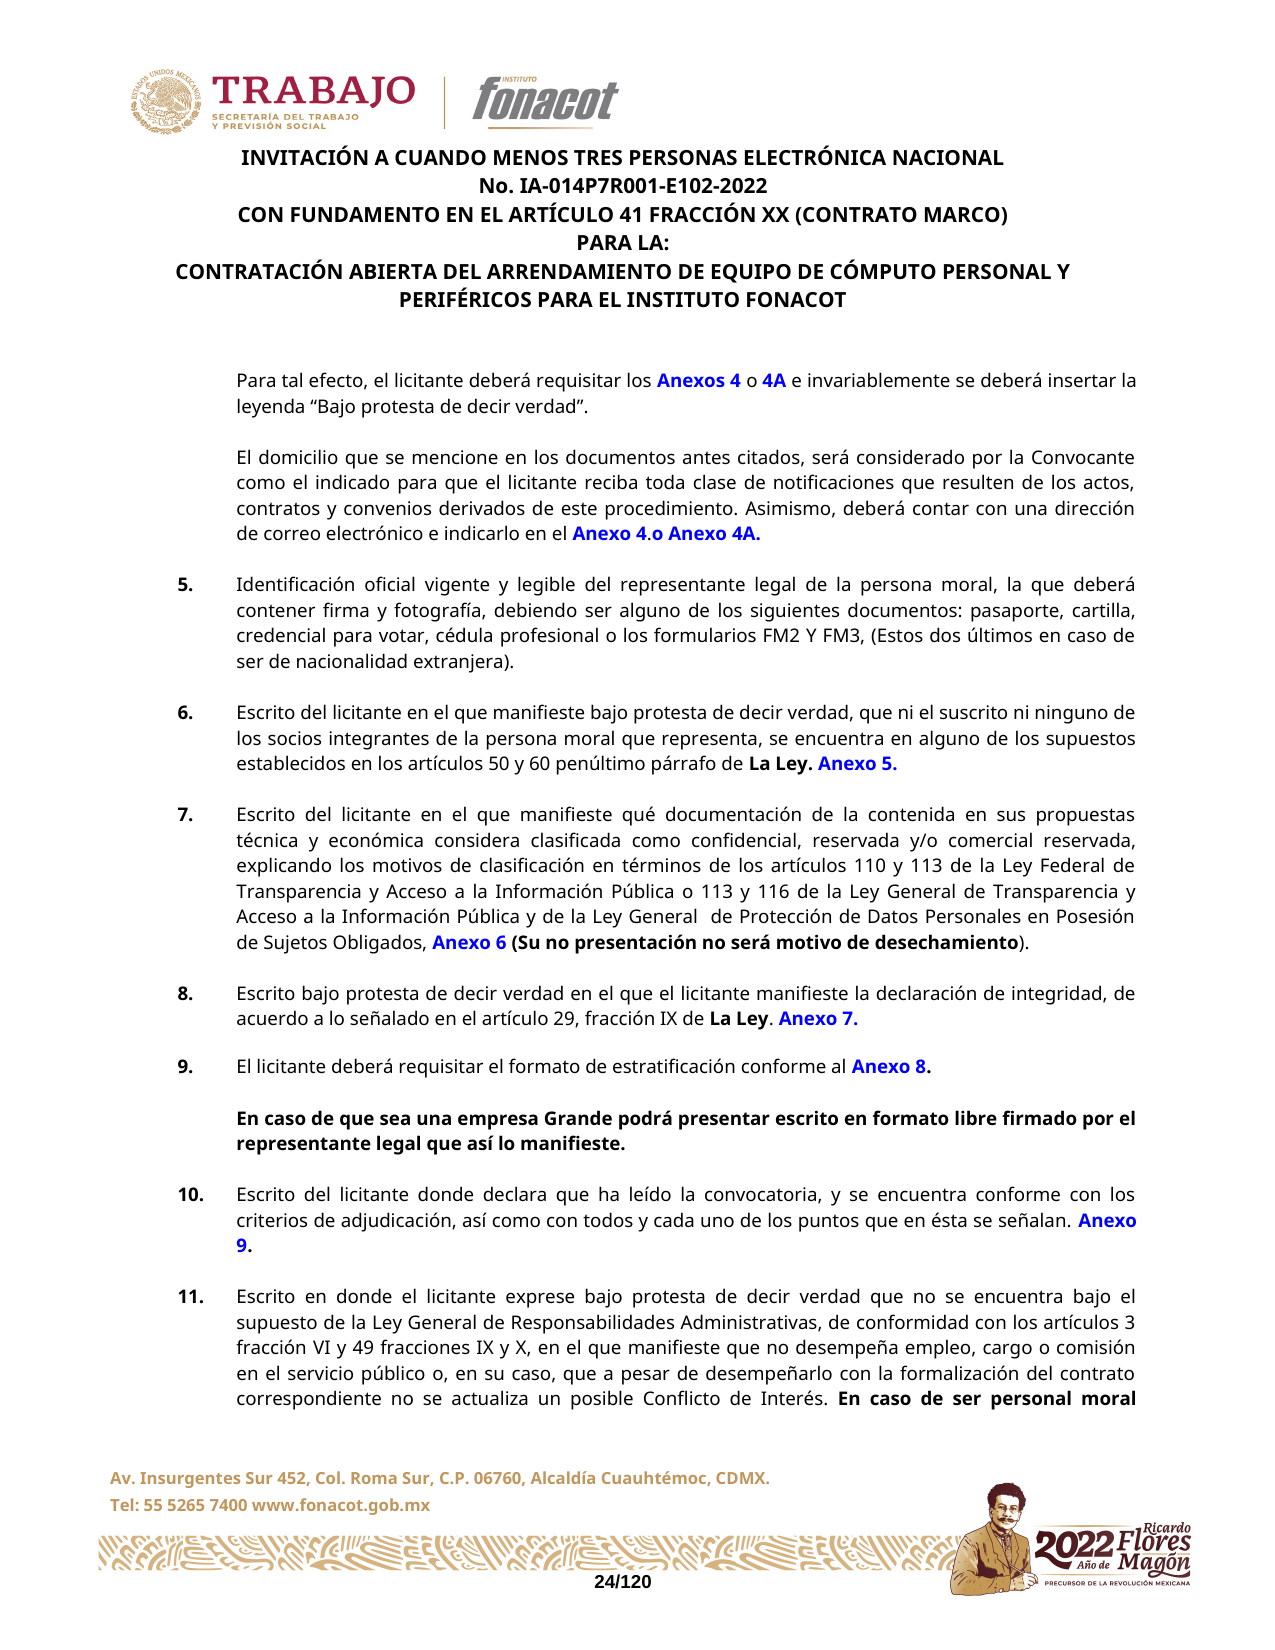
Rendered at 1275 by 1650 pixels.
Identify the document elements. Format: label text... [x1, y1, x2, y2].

list Escrito del licitante en el que manifieste qué documentación de la contenida en sus propuestas técnica y económica considera clasificada como confidencial, reservada y/o comercial reservada, explicando los motivos de clasificación en términos de los artículos 110 y 113 de la Ley Federal de Transparencia y Acceso a la Información Pública o 113 y 116 de la Ley General de Transparencia y Acceso a la Información Pública y de la Ley General de Protección de Datos Personales en Posesión de Sujetos Obligados, Anexo 6 (Su no presentación no será motivo de desechamiento). [177, 801, 1137, 954]
picture [7, 1470, 1275, 1599]
list El domicilio que se mencione en los documentos antes citados, será considerado por la Convocante como el indicado para que el licitante reciba toda clase de notificaciones que resulten de los actos, contratos y convenios derivados de este procedimiento. Asimismo, deberá contar con una dirección de correo electrónico e indicarlo en el Anexo 4.o Anexo 4A. [236, 444, 1137, 546]
list Escrito bajo protesta de decir verdad en el que el licitante manifieste la declaración de integridad, de acuerdo a lo señalado en el artículo 29, fracción IX de La Ley. Anexo 7. [177, 980, 1137, 1031]
list Escrito del licitante en el que manifieste bajo protesta de decir verdad, que ni el suscrito ni ninguno de los socios integrantes de la persona moral que representa, se encuentra en alguno de los supuestos establecidos en los artículos 50 y 60 penúltimo párrafo de La Ley. Anexo 5. [177, 699, 1137, 776]
list El licitante deberá requisitar el formato de estratificación conforme al Anexo 8. [177, 1054, 1137, 1079]
list Identificación oficial vigente y legible del representante legal de la persona moral, la que deberá contener firma y fotografía, debiendo ser alguno de los siguientes documentos: pasaporte, cartilla, credencial para votar, cédula profesional o los formularios FM2 Y FM3, (Estos dos últimos en caso de ser de nacionalidad extranjera). [177, 572, 1137, 674]
picture [118, 32, 631, 157]
list En caso de que sea una empresa Grande podrá presentar escrito en formato libre firmado por el representante legal que así lo manifieste. [236, 1105, 1137, 1156]
list Escrito del licitante donde declara que ha leído la convocatoria, y se encuentra conforme con los criterios de adjudicación, así como con todos y cada uno de los puntos que en ésta se señalan. Anexo 9. [177, 1181, 1137, 1258]
list Para tal efecto, el licitante deberá requisitar los Anexos 4 o 4A e invariablemente se deberá insertar la leyenda “Bajo protesta de decir verdad”. [236, 368, 1137, 419]
